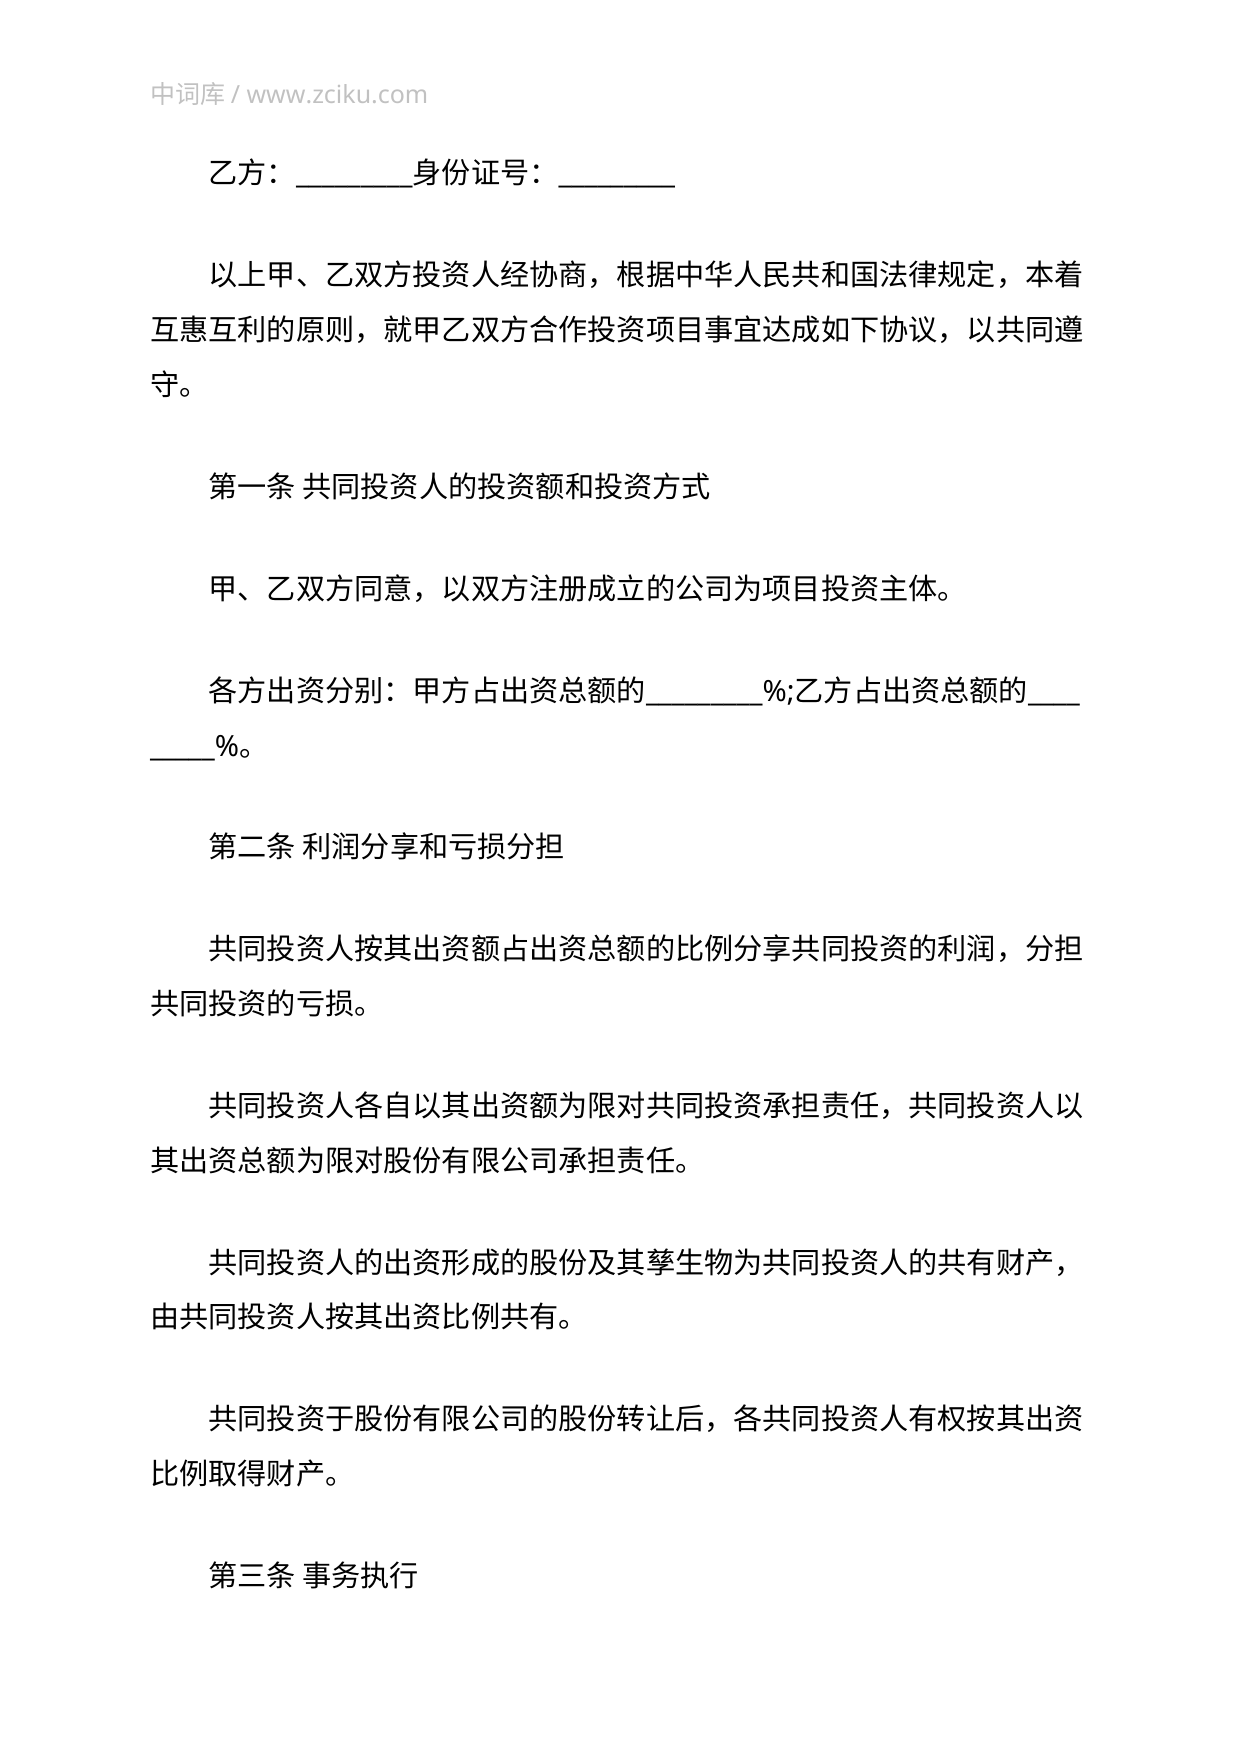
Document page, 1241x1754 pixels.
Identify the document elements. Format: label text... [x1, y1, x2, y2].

text 共同投资人按其出资额占出资总额的比例分享共同投资的利润，分担共同投资的亏损。 [150, 926, 1090, 1023]
text 共同投资人的出资形成的股份及其孳生物为共同投资人的共有财产，由共同投资人按其出资比例共有。 [150, 1239, 1090, 1336]
text 乙方：_________身份证号：_________ [150, 150, 1090, 192]
text 第三条 事务执行 [150, 1552, 1090, 1595]
text 第二条 利润分享和亏损分担 [150, 824, 1090, 866]
text 各方出资分别：甲方占出资总额的_________%;乙方占出资总额的_________%。 [150, 667, 1090, 764]
text 第一条 共同投资人的投资额和投资方式 [150, 463, 1090, 506]
text 以上甲、乙双方投资人经协商，根据中华人民共和国法律规定，本着互惠互利的原则，就甲乙双方合作投资项目事宜达成如下协议，以共同遵守。 [150, 252, 1090, 404]
text 共同投资人各自以其出资额为限对共同投资承担责任，共同投资人以其出资总额为限对股份有限公司承担责任。 [150, 1082, 1090, 1180]
text 共同投资于股份有限公司的股份转让后，各共同投资人有权按其出资比例取得财产。 [150, 1396, 1090, 1493]
text 甲、乙双方同意，以双方注册成立的公司为项目投资主体。 [150, 565, 1090, 608]
